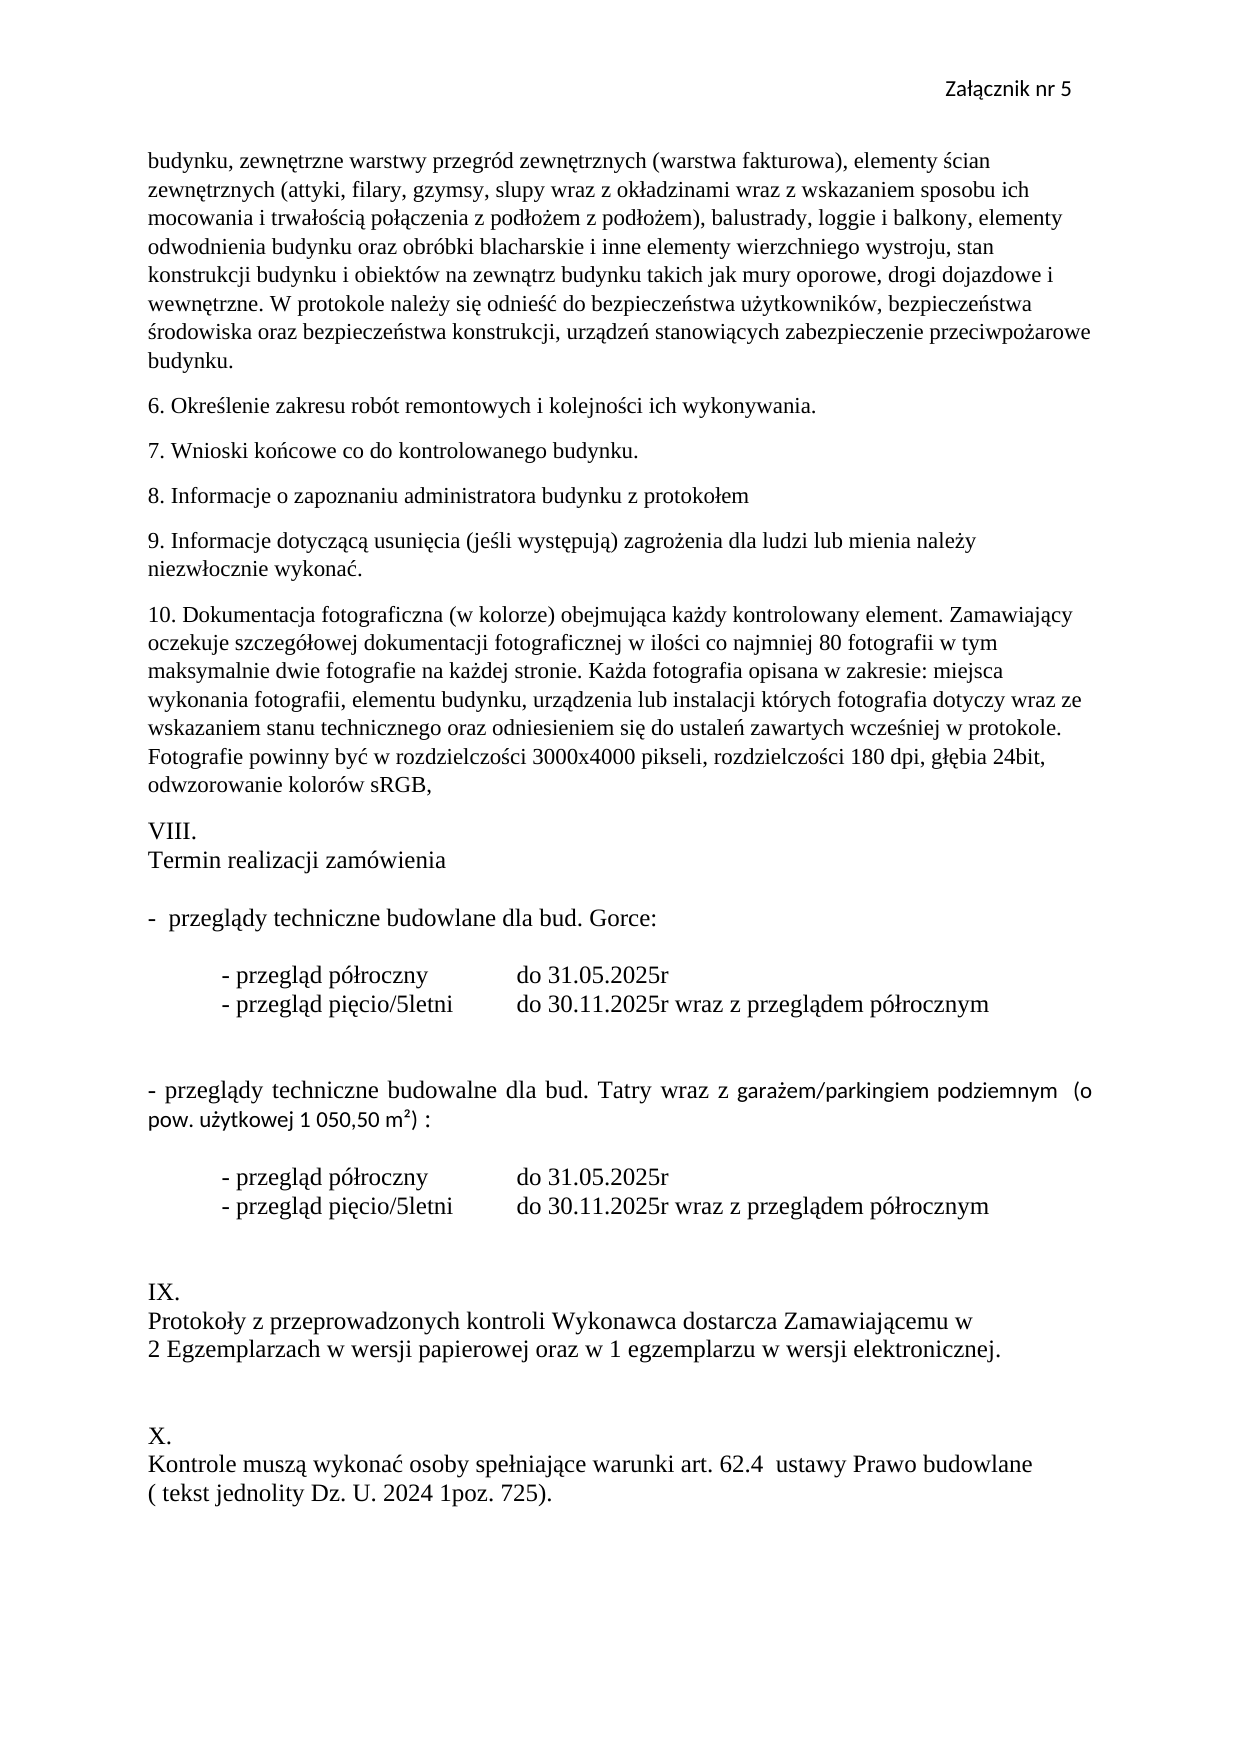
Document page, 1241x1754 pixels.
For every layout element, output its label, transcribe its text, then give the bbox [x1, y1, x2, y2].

text Kontrole muszą wykonać osoby spełniające warunki art. 62.4 ustawy Prawo budowlane [148, 1449, 1093, 1478]
text - przeglądy techniczne budowlane dla bud. Gorce: [148, 903, 1093, 931]
text 2 Egzemplarzach w wersji papierowej oraz w 1 egzemplarzu w wersji elektronicznej. [148, 1334, 1093, 1363]
text 6. Określenie zakresu robót remontowych i kolejności ich wykonywania. [148, 392, 1093, 418]
text Termin realizacji zamówienia [148, 845, 1093, 874]
text - przeglądy techniczne budowalne dla bud. Tatry wraz z garażem/parkingiem podziemnym (o pow. użytkowej 1 050,50 m²) : [148, 1075, 1093, 1133]
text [148, 148, 1093, 373]
text 7. Wnioski końcowe co do kontrolowanego budynku. [148, 437, 1093, 463]
text X. [148, 1421, 1093, 1449]
text ( tekst jednolity Dz. U. 2024 1poz. 725). [148, 1478, 1093, 1507]
text 8. Informacje o zapoznaniu administratora budynku z protokołem [148, 482, 1093, 508]
text VIII. [148, 816, 1093, 845]
text - przegląd pięcio/5letni do 30.11.2025r wraz z przeglądem półrocznym [148, 989, 1093, 1018]
text - przegląd pięcio/5letni do 30.11.2025r wraz z przeglądem półrocznym [148, 1191, 1093, 1219]
text - przegląd półroczny do 31.05.2025r [148, 1162, 1093, 1191]
text - przegląd półroczny do 31.05.2025r [148, 960, 1093, 989]
text 9. Informacje dotyczącą usunięcia (jeśli występują) zagrożenia dla ludzi lub mienia należy niezwłocznie wykonać. [148, 527, 1093, 582]
text 10. Dokumentacja fotograficzna (w kolorze) obejmująca każdy kontrolowany element. Zamawiający oczekuje szczegółowej dokumentacji fotograficznej w ilości co najmniej 80 fotografii w tym maksymalnie dwie fotografie na każdej stronie. Każda fotografia opisana w zakresie: miejsca wykonania fotografii, elementu budynku, urządzenia lub instalacji których fotografia dotyczy wraz ze wskazaniem stanu technicznego oraz odniesieniem się do ustaleń zawartych wcześniej w protokole. Fotografie powinny być w rozdzielczości 3000x4000 pikseli, rozdzielczości 180 dpi, głębia 24bit, odwzorowanie kolorów sRGB, [148, 601, 1093, 798]
text IX. [148, 1277, 1093, 1306]
text Protokoły z przeprowadzonych kontroli Wykonawca dostarcza Zamawiającemu w [148, 1306, 1093, 1334]
